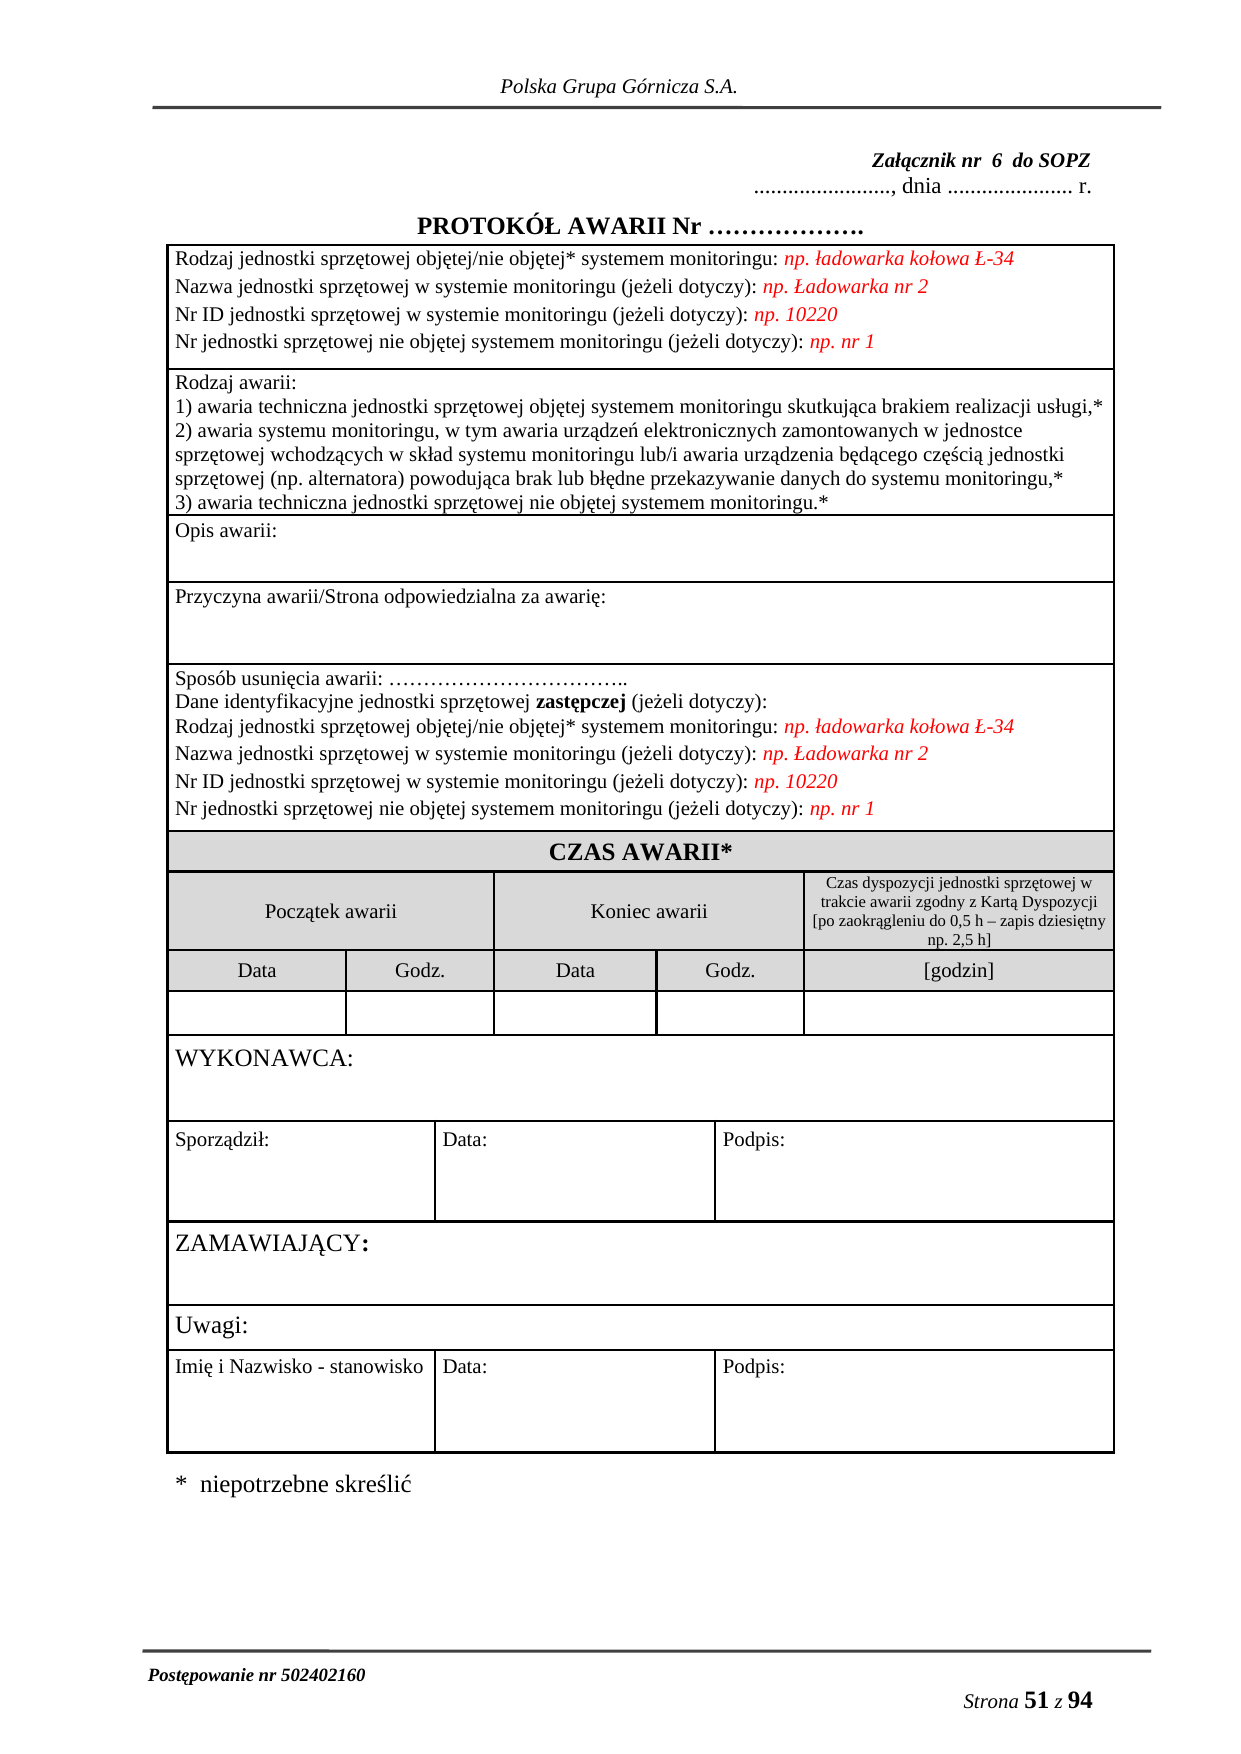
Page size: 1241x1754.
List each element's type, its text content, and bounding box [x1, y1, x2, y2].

text Załącznik nr 6 do SOPZ [369, 148, 1092, 172]
text ........................, dnia ...................... r. [148, 172, 1092, 198]
table_header PROTOKÓŁ AWARII Nr ………………. [154, 211, 1127, 1514]
